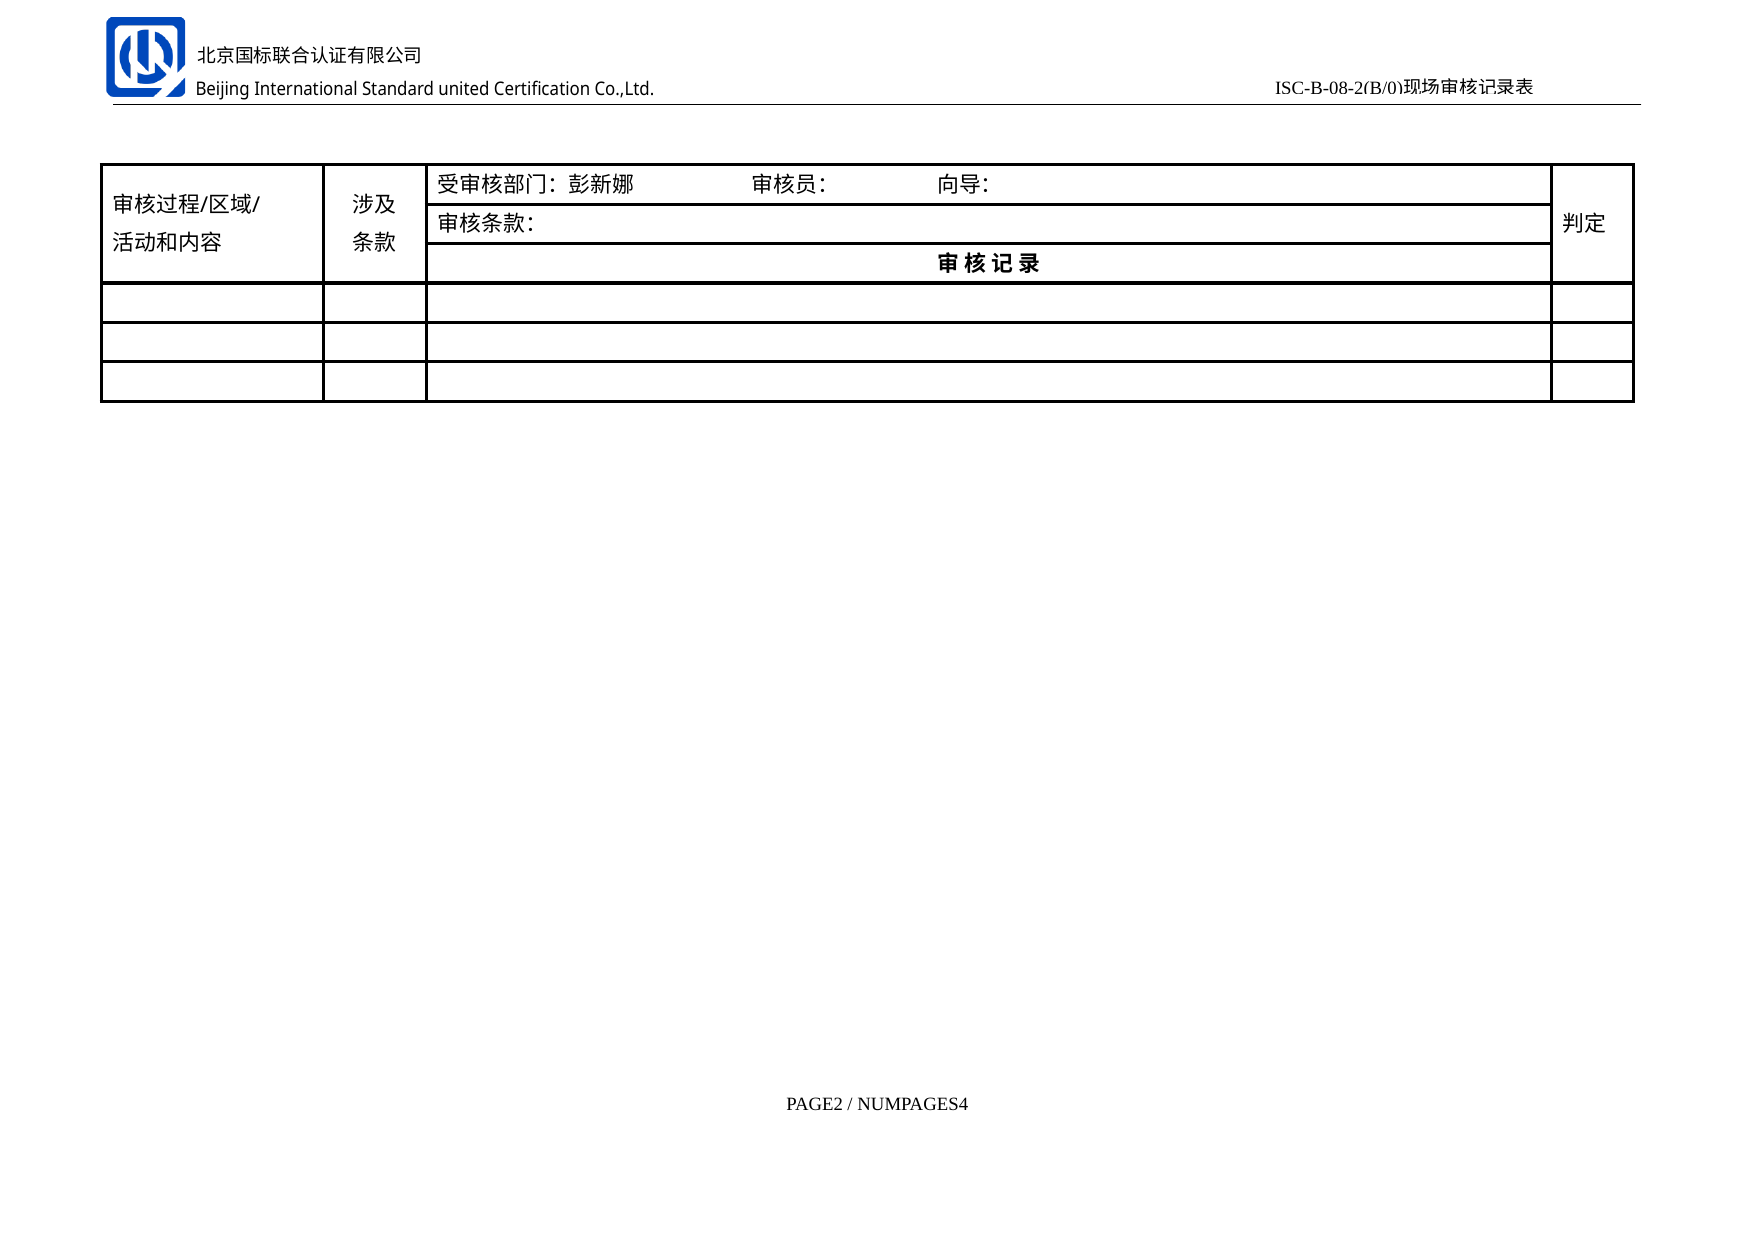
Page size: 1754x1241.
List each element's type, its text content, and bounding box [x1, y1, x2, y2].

table_cell [325, 363, 425, 399]
table_cell [325, 324, 425, 360]
table_cell [1553, 324, 1632, 360]
picture [106, 17, 186, 97]
table_cell [428, 363, 1550, 399]
table_cell [103, 363, 322, 399]
table_cell [1553, 363, 1632, 399]
table_cell 审 核 记 录 [428, 245, 1550, 281]
table_header 判定 [1553, 166, 1632, 281]
table_cell 审核条款： [428, 206, 1550, 242]
table_cell [428, 285, 1550, 321]
table_cell [428, 324, 1550, 360]
table_header 审核过程/区域/ 活动和内容 [103, 166, 322, 281]
table_cell [103, 324, 322, 360]
table_cell [1553, 285, 1632, 321]
table_cell [325, 285, 425, 321]
table_header 涉及 条款 [325, 166, 425, 281]
table_cell [103, 285, 322, 321]
table_header 受审核部门：彭新娜 审核员： 向导： [428, 166, 1550, 203]
